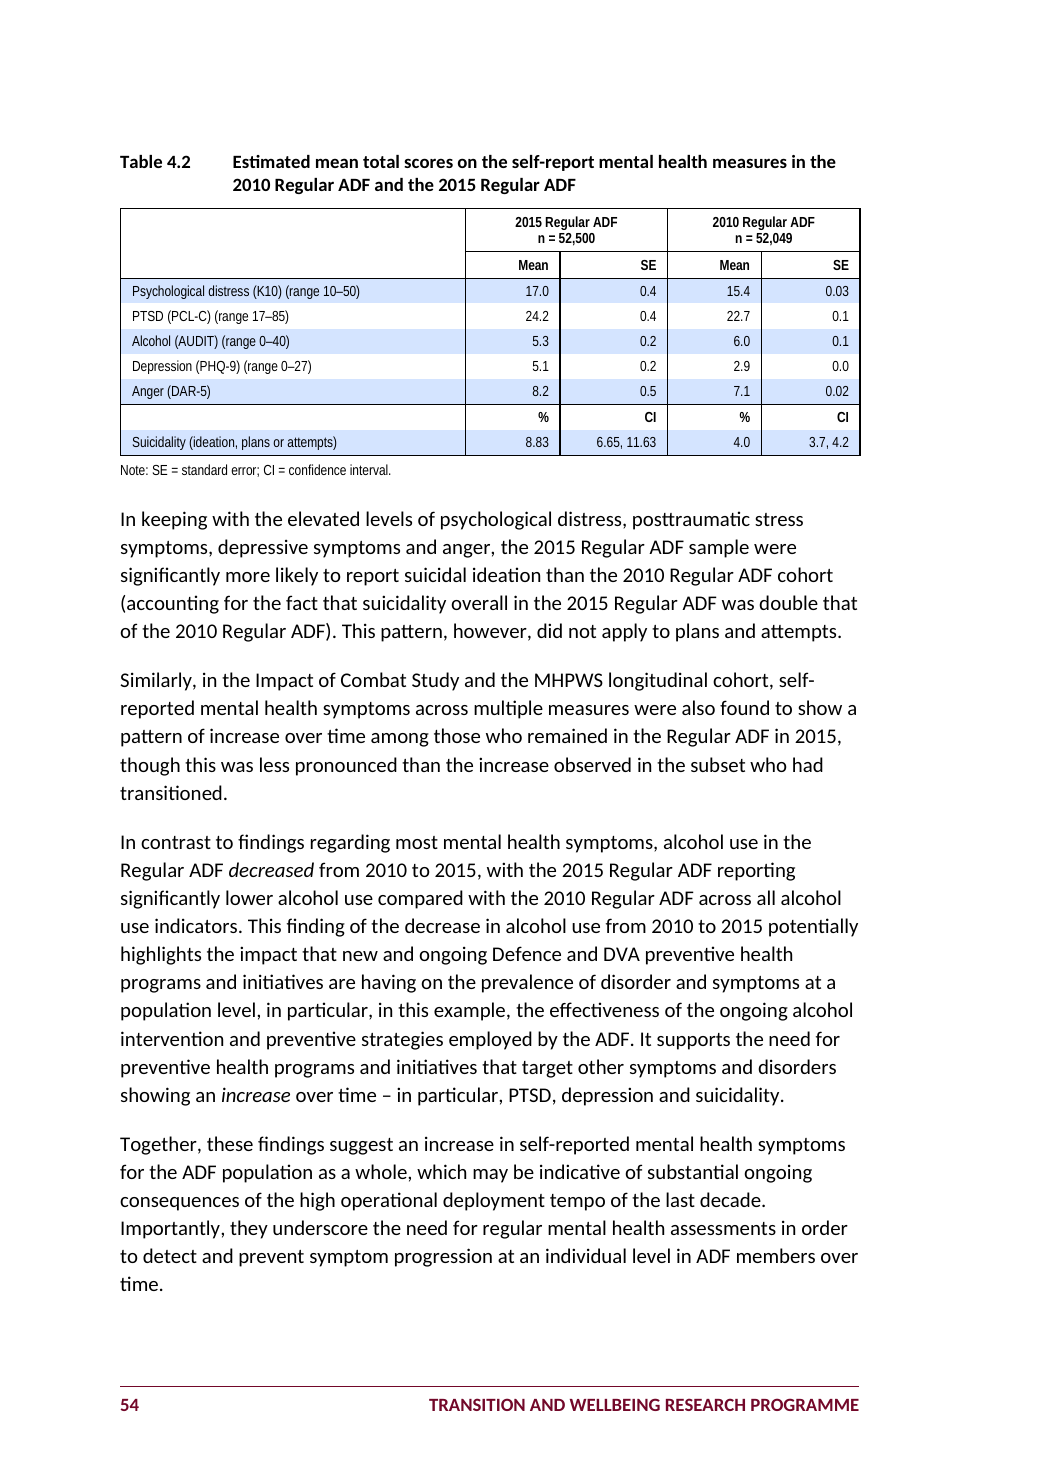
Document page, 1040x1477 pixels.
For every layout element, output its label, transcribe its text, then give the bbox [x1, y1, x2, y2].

table_cell 0.03 [762, 279, 859, 303]
table_header 2010 Regular ADF n = 52,049 [668, 209, 859, 251]
table_cell 0.02 [762, 379, 859, 404]
table_cell [121, 251, 465, 277]
table_cell Psychological distress (K10) (range 10–50) [121, 279, 465, 303]
table_cell Suicidality (ideation, plans or attempts) [121, 430, 465, 455]
text Together, these findings suggest an increase in self-reported mental health symptoms for the ADF population as a whole, which may be indicative of substantial ongoing consequences of the high operational deployment tempo of the last decade. Importantly, they underscore the need for regular mental health assessments in order to detect and prevent symptom progression at an individual level in ADF members over time. [120, 1128, 859, 1297]
table_cell 0.5 [561, 379, 667, 404]
table_cell 8.2 [466, 379, 559, 404]
table_cell 6.65, 11.63 [561, 430, 667, 455]
table_cell 7.1 [668, 379, 761, 404]
table_cell 0.4 [561, 304, 667, 329]
table_cell 15.4 [668, 279, 761, 303]
table_header [121, 209, 465, 251]
table_cell PTSD (PCL-C) (range 17–85) [121, 304, 465, 329]
table_cell SE [762, 252, 859, 277]
table_cell 17.0 [466, 279, 559, 303]
text In keeping with the elevated levels of psychological distress, posttraumatic stress symptoms, depressive symptoms and anger, the 2015 Regular ADF sample were significantly more likely to report suicidal ideation than the 2010 Regular ADF cohort (accounting for the fact that suicidality overall in the 2015 Regular ADF was double that of the 2010 Regular ADF). This pattern, however, did not apply to plans and attempts. [120, 503, 859, 644]
table_cell 0.0 [762, 354, 859, 379]
table_cell 5.3 [466, 329, 559, 354]
text Table 4.2 Estimated mean total scores on the self-report mental health measures in the 2010 Regular ADF and the 2015 Regular ADF [120, 150, 859, 196]
table_cell 0.1 [762, 304, 859, 329]
table_cell Depression (PHQ-9) (range 0–27) [121, 354, 465, 379]
table_cell Anger (DAR-5) [121, 379, 465, 404]
table_cell CI [561, 405, 667, 430]
table_cell 2.9 [668, 354, 761, 379]
table_cell 6.0 [668, 329, 761, 354]
table_cell Mean [466, 252, 559, 277]
table_cell 8.83 [466, 430, 559, 455]
table_cell 0.2 [561, 329, 667, 354]
table_cell [121, 405, 465, 430]
table_cell 0.1 [762, 329, 859, 354]
table_cell 4.0 [668, 430, 761, 455]
table_cell Mean [668, 252, 761, 277]
table_cell 24.2 [466, 304, 559, 329]
table_cell 0.4 [561, 279, 667, 303]
table_cell CI [762, 405, 859, 430]
table_cell SE [561, 252, 667, 277]
table_cell Alcohol (AUDIT) (range 0–40) [121, 329, 465, 354]
text In contrast to findings regarding most mental health symptoms, alcohol use in the Regular ADF decreased from 2010 to 2015, with the 2015 Regular ADF reporting significantly lower alcohol use compared with the 2010 Regular ADF across all alcohol use indicators. This finding of the decrease in alcohol use from 2010 to 2015 potentially highlights the impact that new and ongoing Defence and DVA preventive health programs and initiatives are having on the prevalence of disorder and symptoms at a population level, in particular, in this example, the effectiveness of the ongoing alcohol intervention and preventive strategies employed by the ADF. It supports the need for preventive health programs and initiatives that target other symptoms and disorders showing an increase over time – in particular, PTSD, depression and suicidality. [120, 826, 859, 1107]
table_cell 3.7, 4.2 [762, 430, 859, 455]
text Note: SE = standard error; CI = confidence interval. [120, 461, 859, 478]
table_cell % [668, 405, 761, 430]
text Similarly, in the Impact of Combat Study and the MHPWS longitudinal cohort, self-reported mental health symptoms across multiple measures were also found to show a pattern of increase over time among those who remained in the Regular ADF in 2015, though this was less pronounced than the increase observed in the subset who had transitioned. [120, 665, 859, 805]
table_cell 0.2 [561, 354, 667, 379]
table_cell 22.7 [668, 304, 761, 329]
table_cell % [466, 405, 559, 430]
table_header 2015 Regular ADF n = 52,500 [466, 209, 667, 251]
table_cell 5.1 [466, 354, 559, 379]
